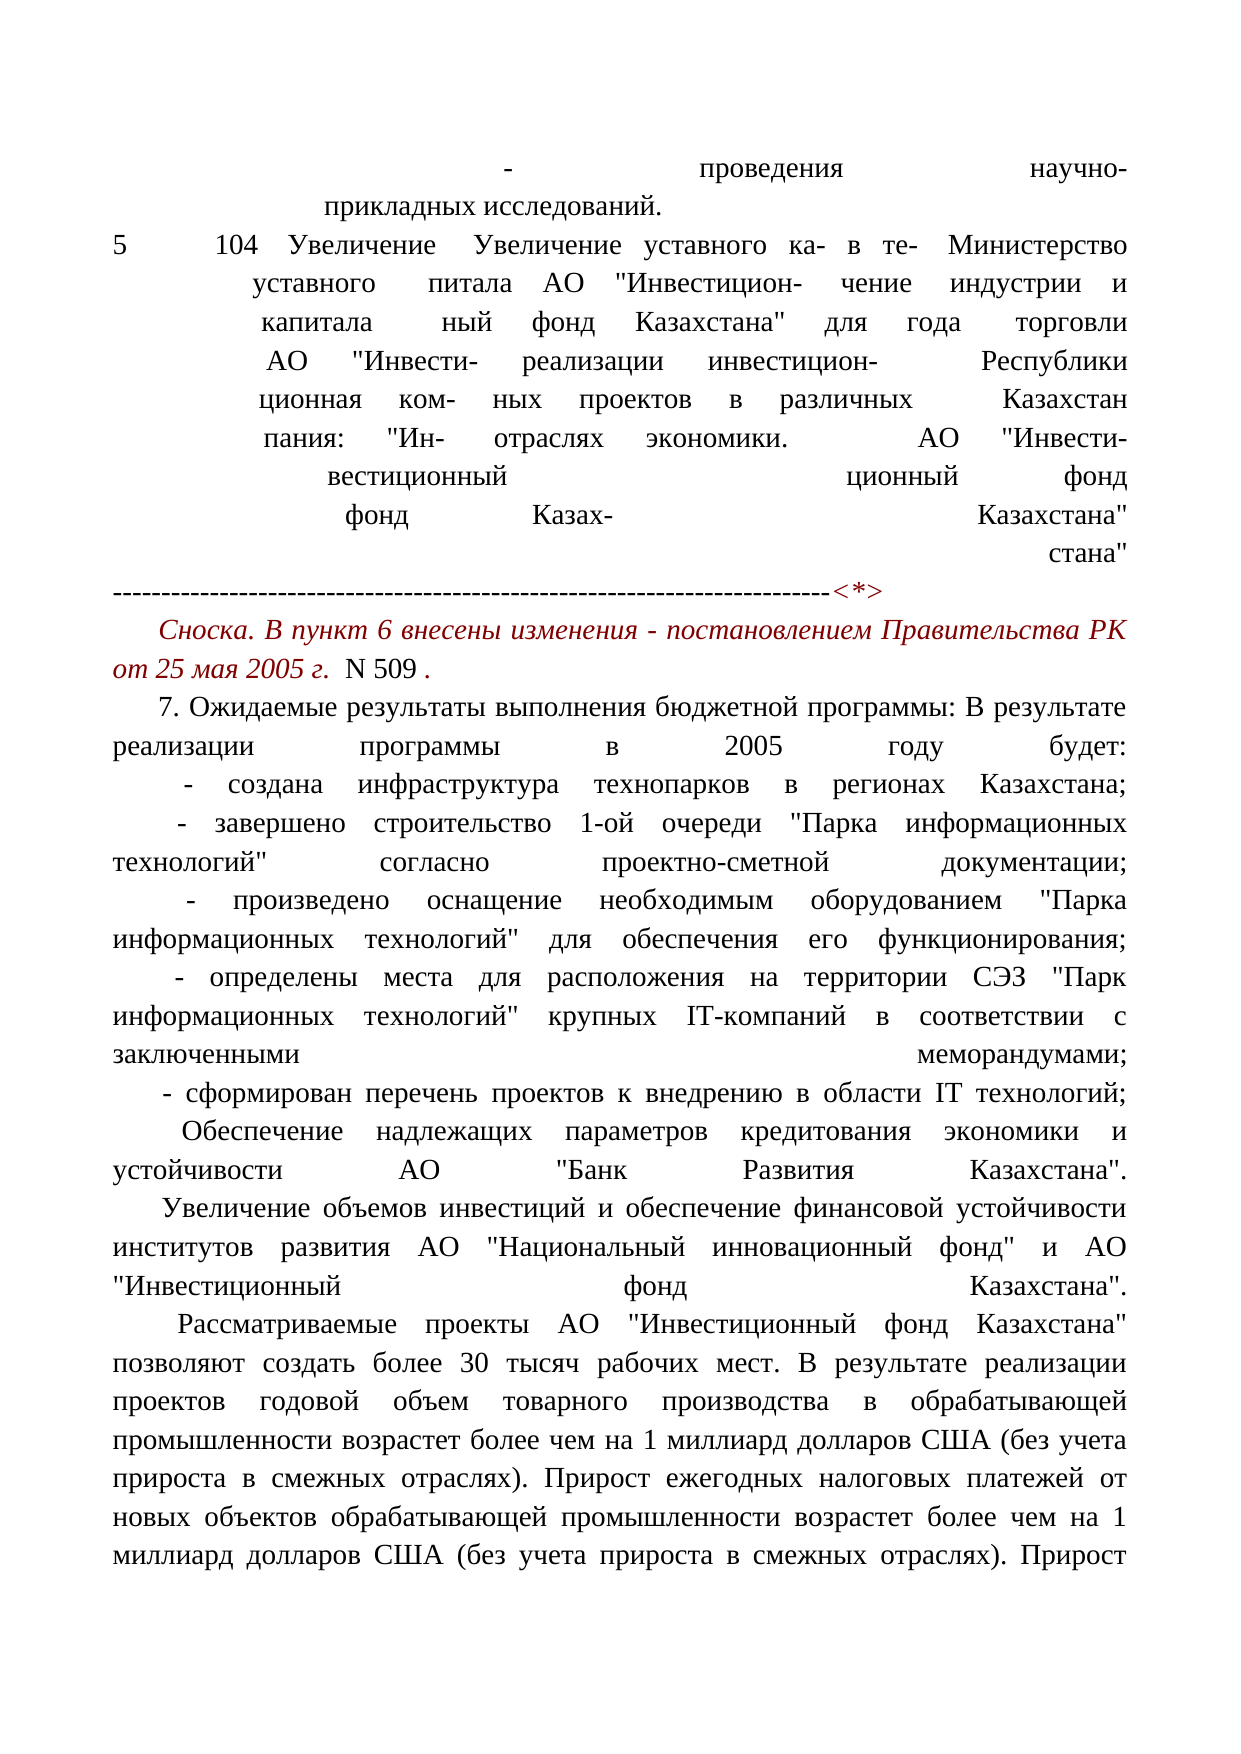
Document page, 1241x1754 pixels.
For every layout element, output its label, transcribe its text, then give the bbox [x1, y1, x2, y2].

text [112, 689, 1128, 1571]
text 5 104 Увеличение Увеличение уставного ка- в те- Министерство уставного питала АО "Инвестицион- чение индустрии и капитала ный фонд Казахстана" для года торговли АО "Инвести- реализации инвестицион- Республики ционная ком- ных проектов в различных Казахстан пания: "Ин- отраслях экономики. АО "Инвести- вестиционный ционный фонд фонд Казах- Казахстана" стана" -------------------------------------------------------------------------- <*> Сноска. В пункт 6 внесены изменения - постановлением Правительства РК от 25 мая 2005 г. N 509 . [112, 227, 1128, 684]
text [112, 150, 1128, 222]
